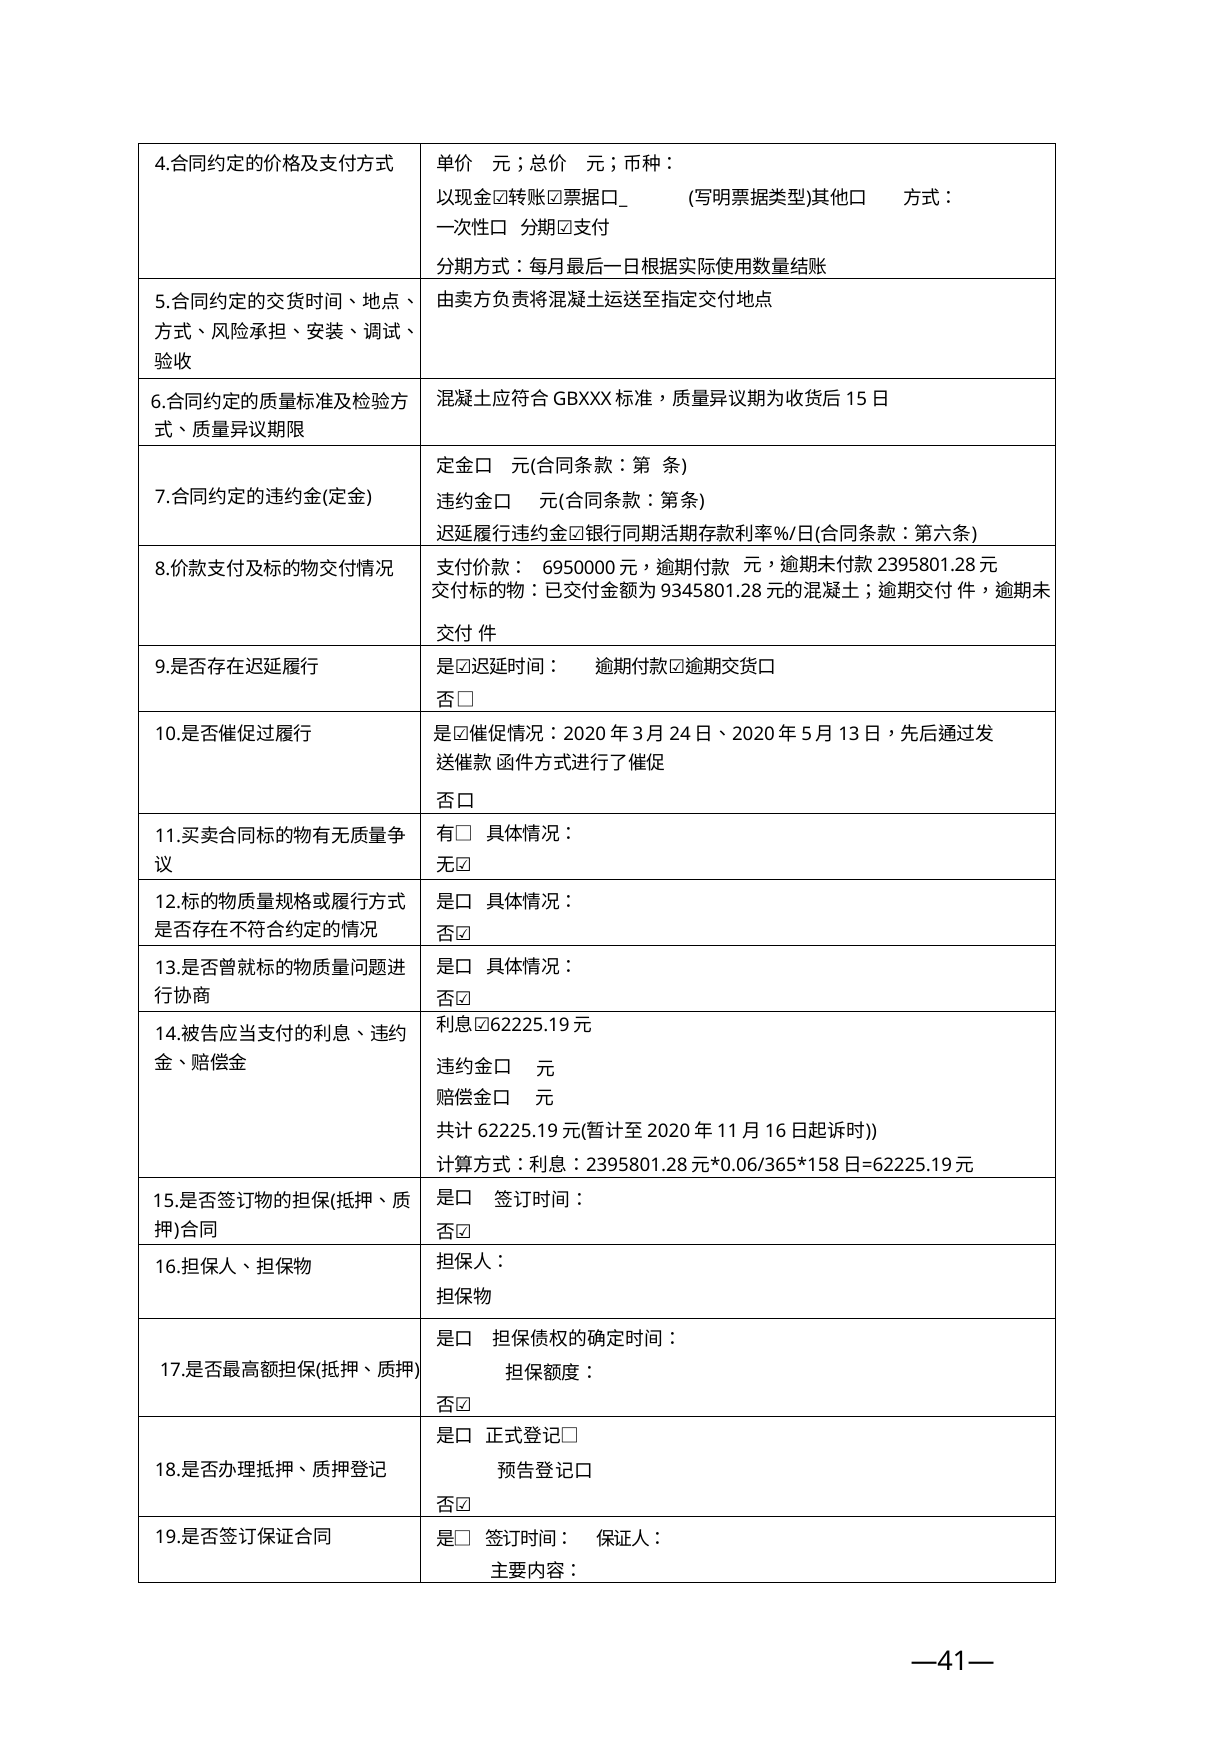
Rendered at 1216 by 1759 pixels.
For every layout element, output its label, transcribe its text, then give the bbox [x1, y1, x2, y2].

table_cell 17.是否最高额担保(抵押、质押) [139, 1319, 420, 1416]
table_cell 定金口 元(合同条款：第 条) 违约金口 元(合同条款：第条) 迟延履行违约金☑银行同期活期存款利率%/日(合同条款：第六条) [421, 446, 1055, 545]
table_cell 是口 签订时间： 否☑ [421, 1178, 1055, 1244]
table_cell 是口 具体情况： 否☑ [421, 880, 1055, 945]
text —41— [910, 1648, 1057, 1676]
table_cell 是□ 签订时间： 保证人： 主要内容： [421, 1517, 1055, 1582]
table_cell 混凝土应符合GBXXX标准，质量异议期为收货后15日 [421, 379, 1055, 445]
table_header 单价 元；总价 元；币种： 以现金☑转账☑票据口_ (写明票据类型)其他口 方式： 一次性口 分期☑支付 分期方式：每月最后一日根据实际使用数量结账 [421, 144, 1055, 278]
table_cell 11.买卖合同标的物有无质量争 议 [139, 814, 420, 879]
table_cell 有□ 具体情况： 无☑ [421, 814, 1055, 879]
table_cell 7.合同约定的违约金(定金) [139, 446, 420, 545]
table_cell 19.是否签订保证合同 [139, 1517, 420, 1582]
table_cell 由卖方负责将混凝土运送至指定交付地点 [421, 279, 1055, 378]
table_cell 15.是否签订物的担保(抵押、质 押)合同 [139, 1178, 420, 1244]
table_cell 是☑催促情况：2020年3月24日、2020年5月13日，先后通过发送催款 函件方式进行了催促 否口 [421, 712, 1055, 813]
table_cell 8.价款支付及标的物交付情况 [139, 546, 420, 645]
table_cell 担保人： 担保物 [421, 1245, 1055, 1318]
table_cell 9.是否存在迟延履行 [139, 646, 420, 711]
table_cell 5.合同约定的交货时间、地点、 方式、风险承担、安装、调试、 验收 [139, 279, 420, 378]
table_cell 13.是否曾就标的物质量问题进 行协商 [139, 946, 420, 1011]
table_cell 12.标的物质量规格或履行方式 是否存在不符合约定的情况 [139, 880, 420, 945]
table_cell 10.是否催促过履行 [139, 712, 420, 813]
table_cell 18.是否办理抵押、质押登记 [139, 1417, 420, 1516]
table_cell 16.担保人、担保物 [139, 1245, 420, 1318]
table_cell 利息☑62225.19元 违约金口 元 赔偿金口 元 共计62225.19元(暂计至2020年11月16日起诉时)) 计算方式：利息：2395801.28元*0.06/365*158日=62225.19元 [421, 1012, 1055, 1177]
table_cell 是☑迟延时间： 逾期付款☑逾期交货口 否□ [421, 646, 1055, 711]
table_cell 6.合同约定的质量标准及检验方 式、质量异议期限 [139, 379, 420, 445]
table_cell 是口 正式登记□ 预告登记口 否☑ [421, 1417, 1055, 1516]
table_cell 支付价款： 6950000元，逾期付款 元，逾期未付款2395801.28元 交付标的物：已交付金额为9345801.28元的混凝土；逾期交付 件，逾期未 交付 件 [421, 546, 1055, 645]
table_cell 是口 担保债权的确定时间： 担保额度： 否☑ [421, 1319, 1055, 1416]
table_cell 14.被告应当支付的利息、违约 金、赔偿金 [139, 1012, 420, 1177]
table_header 4.合同约定的价格及支付方式 [139, 144, 420, 278]
table_cell 是口 具体情况： 否☑ [421, 946, 1055, 1011]
